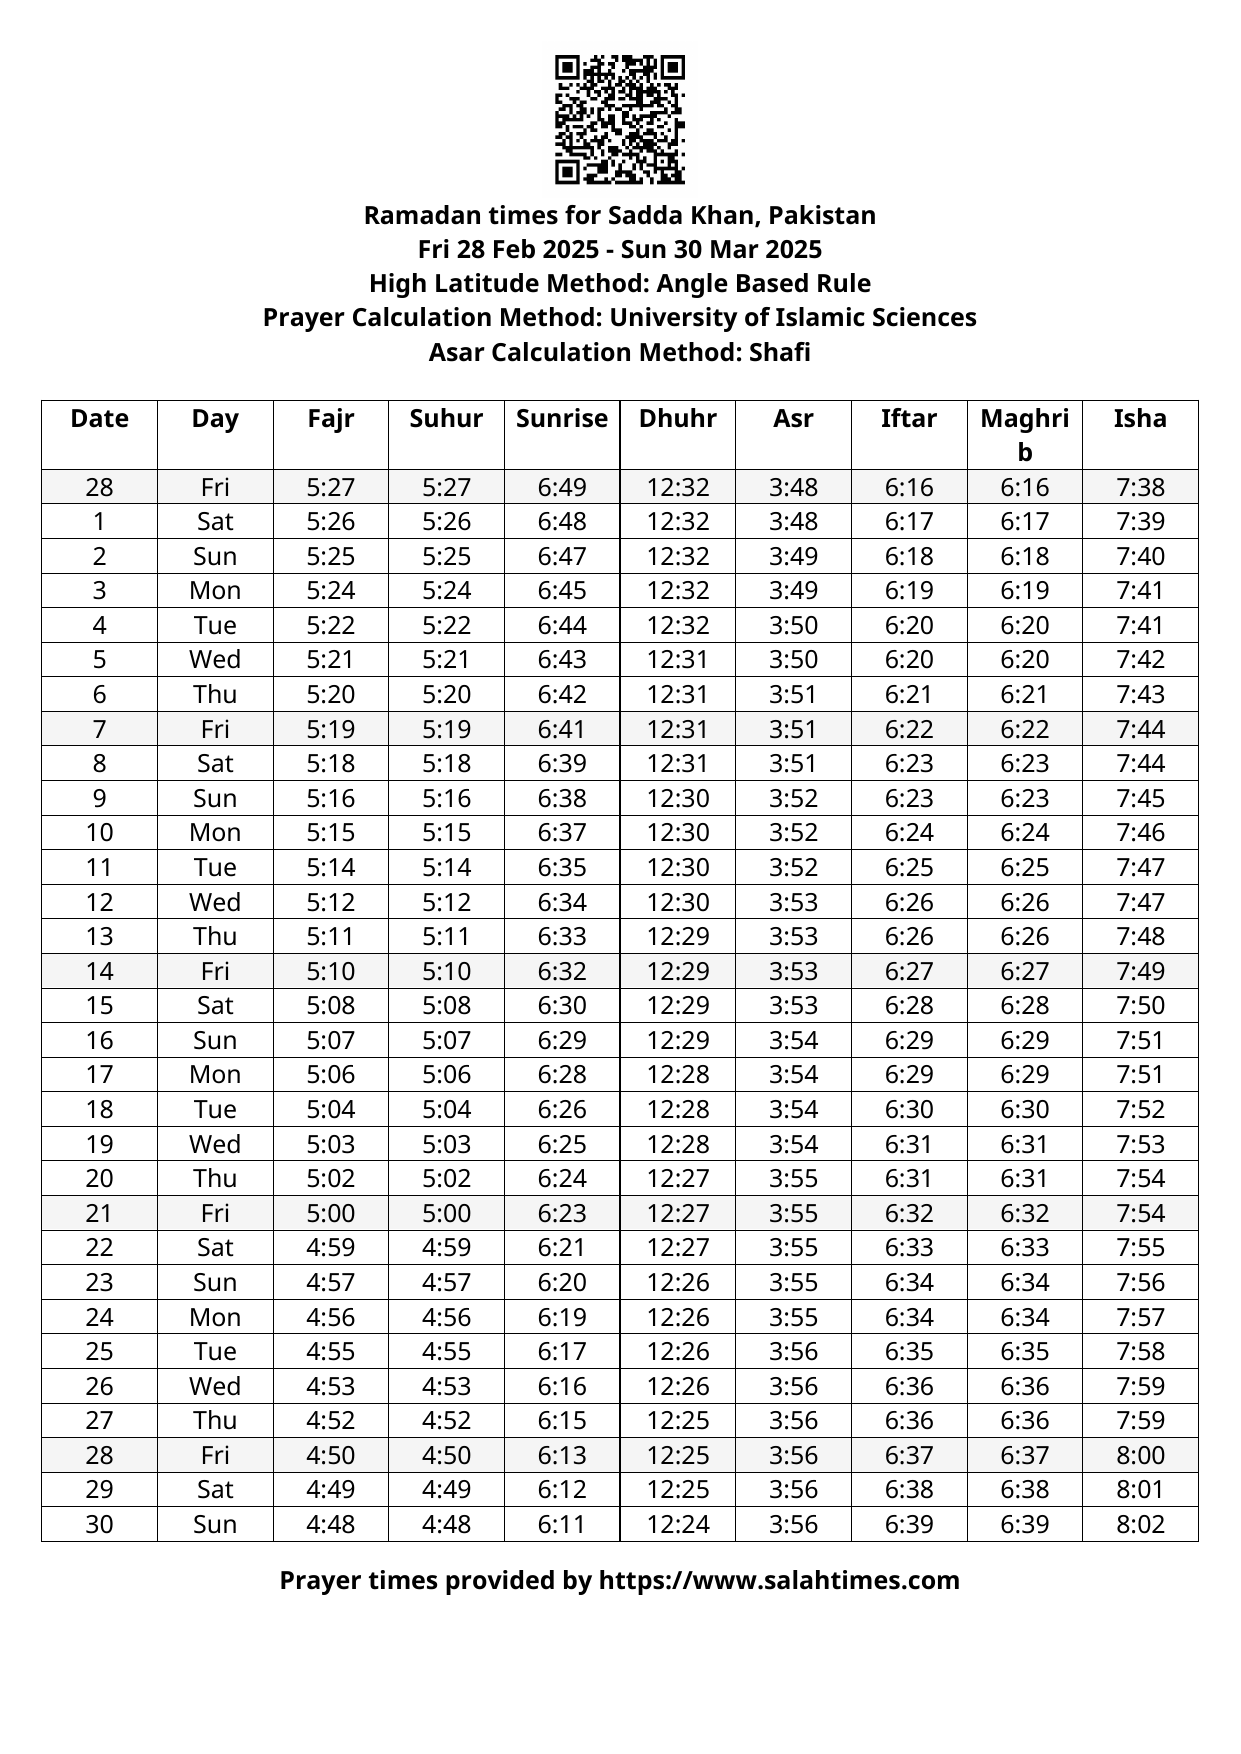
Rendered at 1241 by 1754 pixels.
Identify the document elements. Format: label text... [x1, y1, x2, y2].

table_cell 5:15 [389, 816, 504, 849]
table_cell 16 [42, 1023, 157, 1057]
table_cell 6:42 [505, 677, 619, 711]
table_cell 12:30 [621, 816, 735, 849]
text High Latitude Method: Angle Based Rule [42, 266, 1198, 300]
table_cell 4:52 [274, 1404, 388, 1437]
table_cell 5:08 [389, 989, 504, 1022]
table_cell 7:40 [1083, 539, 1198, 572]
table_cell 5:22 [389, 608, 504, 642]
table_cell 7:41 [1083, 608, 1198, 642]
table_cell 3:49 [736, 574, 851, 607]
table_cell 4:57 [274, 1265, 388, 1299]
table_cell 3:54 [736, 1092, 851, 1126]
table_cell 23 [42, 1265, 157, 1299]
table_cell 6:28 [505, 1058, 619, 1091]
table_cell 6:23 [968, 781, 1082, 814]
table_header Isha [1083, 401, 1198, 469]
table_cell 5:12 [274, 885, 388, 918]
table_cell 12:29 [621, 989, 735, 1022]
table_cell 6:38 [852, 1473, 967, 1506]
table_cell 7:39 [1083, 504, 1198, 538]
table_cell 7:59 [1083, 1369, 1198, 1402]
table_cell 7:49 [1083, 954, 1198, 987]
table_cell 14 [42, 954, 157, 987]
table_cell 3 [42, 574, 157, 607]
table_cell Fri [158, 470, 273, 503]
table_cell 6:30 [968, 1092, 1082, 1126]
table_cell 7:57 [1083, 1300, 1198, 1333]
table_cell 8:02 [1083, 1507, 1198, 1541]
table_cell 5:11 [274, 919, 388, 953]
table_cell 6:16 [968, 470, 1082, 503]
text Fri 28 Feb 2025 - Sun 30 Mar 2025 [42, 232, 1198, 266]
table_cell 6:48 [505, 504, 619, 538]
table_cell 6:38 [968, 1473, 1082, 1506]
table_cell 6:34 [968, 1265, 1082, 1299]
table_cell 6:23 [852, 781, 967, 814]
table_cell 4:56 [389, 1300, 504, 1333]
table_cell 6:20 [852, 608, 967, 642]
table_cell 30 [42, 1507, 157, 1541]
table_cell 7:43 [1083, 677, 1198, 711]
table_cell 12:25 [621, 1404, 735, 1437]
table_cell Wed [158, 1369, 273, 1402]
table_cell Sun [158, 539, 273, 572]
table_cell Sat [158, 1231, 273, 1264]
table_cell 7:51 [1083, 1023, 1198, 1057]
table_cell 7:47 [1083, 885, 1198, 918]
table_cell 6:45 [505, 574, 619, 607]
table_cell 6:39 [968, 1507, 1082, 1541]
table_cell 6:35 [968, 1334, 1082, 1368]
table_cell Sat [158, 989, 273, 1022]
table_cell 7:59 [1083, 1404, 1198, 1437]
table_cell 5:27 [389, 470, 504, 503]
table_cell 3:54 [736, 1058, 851, 1091]
table_cell 12:27 [621, 1231, 735, 1264]
table_cell 12:26 [621, 1265, 735, 1299]
table_cell 7:53 [1083, 1127, 1198, 1160]
table_cell 6:21 [968, 677, 1082, 711]
table_cell 6:19 [852, 574, 967, 607]
table_cell 6:27 [852, 954, 967, 987]
table_cell Fri [158, 954, 273, 987]
table_cell Mon [158, 816, 273, 849]
table_cell 6:47 [505, 539, 619, 572]
table_cell Thu [158, 1161, 273, 1195]
table_cell 28 [42, 470, 157, 503]
table_cell 12:30 [621, 885, 735, 918]
table_cell 3:56 [736, 1404, 851, 1437]
table_cell Tue [158, 1334, 273, 1368]
table_cell 6:32 [968, 1196, 1082, 1229]
table_cell 6:21 [852, 677, 967, 711]
table_cell 21 [42, 1196, 157, 1229]
table_cell 6:49 [505, 470, 619, 503]
table_cell 6:31 [968, 1161, 1082, 1195]
table_cell 6:34 [505, 885, 619, 918]
table_cell 5:22 [274, 608, 388, 642]
table_cell 12:32 [621, 574, 735, 607]
table_cell 6:29 [852, 1023, 967, 1057]
table_cell 6:37 [505, 816, 619, 849]
table_cell 5:11 [389, 919, 504, 953]
table_cell 5:24 [389, 574, 504, 607]
table_cell Sat [158, 746, 273, 780]
table_cell 6:39 [505, 746, 619, 780]
table_cell Fri [158, 1438, 273, 1472]
table_cell 3:53 [736, 919, 851, 953]
table_cell 6:13 [505, 1438, 619, 1472]
table_cell 12:29 [621, 1023, 735, 1057]
table_cell 5:08 [274, 989, 388, 1022]
table_cell 5:16 [274, 781, 388, 814]
table_cell 12:31 [621, 712, 735, 745]
table_cell 4:53 [274, 1369, 388, 1402]
table_cell Sun [158, 781, 273, 814]
table_cell 13 [42, 919, 157, 953]
table_cell 7:56 [1083, 1265, 1198, 1299]
text Ramadan times for Sadda Khan, Pakistan [42, 198, 1198, 232]
table_cell 3:56 [736, 1473, 851, 1506]
table_header Iftar [852, 401, 967, 469]
table_cell 6:26 [968, 919, 1082, 953]
table_cell 12:32 [621, 608, 735, 642]
table_cell 20 [42, 1161, 157, 1195]
table_cell 3:55 [736, 1231, 851, 1264]
table_cell 5:10 [274, 954, 388, 987]
table_cell 5:21 [389, 643, 504, 676]
table_cell 6:16 [852, 470, 967, 503]
table_cell 3:56 [736, 1334, 851, 1368]
table_cell 15 [42, 989, 157, 1022]
table_cell 7:54 [1083, 1161, 1198, 1195]
table_cell 3:52 [736, 816, 851, 849]
table_cell 5:25 [274, 539, 388, 572]
table_cell 6:35 [852, 1334, 967, 1368]
text Prayer times provided by https://www.salahtimes.com [42, 1563, 1198, 1597]
table_cell 5:03 [274, 1127, 388, 1160]
table_cell 6:36 [968, 1369, 1082, 1402]
table_cell 12:31 [621, 677, 735, 711]
table_cell 6:20 [968, 643, 1082, 676]
table_cell 3:55 [736, 1300, 851, 1333]
table_cell 5:04 [274, 1092, 388, 1126]
table_cell 12:32 [621, 470, 735, 503]
table_cell Mon [158, 1058, 273, 1091]
table_cell 4:56 [274, 1300, 388, 1333]
table_cell 7:58 [1083, 1334, 1198, 1368]
table_cell 6:30 [852, 1092, 967, 1126]
table_cell 6:29 [968, 1023, 1082, 1057]
table_cell 6:43 [505, 643, 619, 676]
table_cell 6:33 [852, 1231, 967, 1264]
table_cell 27 [42, 1404, 157, 1437]
table_cell 6:20 [968, 608, 1082, 642]
table_cell 4 [42, 608, 157, 642]
table_header Sunrise [505, 401, 619, 469]
table_cell 5:25 [389, 539, 504, 572]
table_cell 6:33 [968, 1231, 1082, 1264]
table_cell 3:55 [736, 1265, 851, 1299]
table_cell 5:19 [274, 712, 388, 745]
table_cell 12:31 [621, 643, 735, 676]
table_cell 4:52 [389, 1404, 504, 1437]
table_cell Tue [158, 608, 273, 642]
table_cell Fri [158, 1196, 273, 1229]
table_cell 5 [42, 643, 157, 676]
table_cell 6:25 [852, 850, 967, 884]
table_cell 3:53 [736, 954, 851, 987]
table_cell 1 [42, 504, 157, 538]
table_cell 5:15 [274, 816, 388, 849]
table_cell 7:45 [1083, 781, 1198, 814]
table_cell 3:55 [736, 1161, 851, 1195]
table_cell 6:37 [968, 1438, 1082, 1472]
table_cell Mon [158, 574, 273, 607]
table_cell 5:02 [389, 1161, 504, 1195]
table_header Day [158, 401, 273, 469]
table_cell Sun [158, 1023, 273, 1057]
table_cell 7:38 [1083, 470, 1198, 503]
table_cell 6:33 [505, 919, 619, 953]
table_cell Tue [158, 850, 273, 884]
table_cell Wed [158, 1127, 273, 1160]
table_cell 12:25 [621, 1473, 735, 1506]
table_cell 5:00 [389, 1196, 504, 1229]
table_cell 5:27 [274, 470, 388, 503]
table_cell 6:15 [505, 1404, 619, 1437]
table_cell 5:06 [389, 1058, 504, 1091]
table_cell 6:29 [505, 1023, 619, 1057]
table_cell 5:04 [389, 1092, 504, 1126]
table_cell 4:59 [274, 1231, 388, 1264]
table_cell 12:27 [621, 1196, 735, 1229]
table_cell 6:16 [505, 1369, 619, 1402]
table_cell 5:14 [389, 850, 504, 884]
table_cell 28 [42, 1438, 157, 1472]
table_cell 3:54 [736, 1023, 851, 1057]
table_cell 7:54 [1083, 1196, 1198, 1229]
table_cell 6:25 [505, 1127, 619, 1160]
table_cell 9 [42, 781, 157, 814]
table_cell 5:07 [274, 1023, 388, 1057]
table_cell 12:30 [621, 781, 735, 814]
table_cell 6:20 [505, 1265, 619, 1299]
table_cell 6:24 [852, 816, 967, 849]
table_cell Thu [158, 919, 273, 953]
table_cell 6:22 [968, 712, 1082, 745]
table_cell 3:51 [736, 677, 851, 711]
table_cell 5:07 [389, 1023, 504, 1057]
table_cell Sat [158, 504, 273, 538]
table_cell 6:36 [852, 1369, 967, 1402]
table_cell 4:59 [389, 1231, 504, 1264]
table_cell 26 [42, 1369, 157, 1402]
table_cell 6:28 [968, 989, 1082, 1022]
table_cell 6:34 [968, 1300, 1082, 1333]
table_cell 6:17 [968, 504, 1082, 538]
table_cell 5:12 [389, 885, 504, 918]
picture [542, 41, 699, 198]
table_cell 6:25 [968, 850, 1082, 884]
table_cell 6:19 [968, 574, 1082, 607]
table_cell 5:00 [274, 1196, 388, 1229]
table_cell 12:29 [621, 954, 735, 987]
table_cell 3:53 [736, 989, 851, 1022]
table_cell 7:52 [1083, 1092, 1198, 1126]
table_cell 6:32 [505, 954, 619, 987]
table_cell 4:50 [274, 1438, 388, 1472]
table_cell 4:53 [389, 1369, 504, 1402]
table_cell 6:34 [852, 1300, 967, 1333]
table_cell 12:28 [621, 1092, 735, 1126]
text Asar Calculation Method: Shafi [42, 334, 1198, 368]
table_cell 8:01 [1083, 1473, 1198, 1506]
table_cell 12:27 [621, 1161, 735, 1195]
table_cell 6:21 [505, 1231, 619, 1264]
table_cell 25 [42, 1334, 157, 1368]
table_cell 3:48 [736, 470, 851, 503]
table_cell 6:23 [852, 746, 967, 780]
table_cell 6:31 [852, 1127, 967, 1160]
table_cell 6:28 [852, 989, 967, 1022]
table_cell 3:54 [736, 1127, 851, 1160]
table_cell 4:50 [389, 1438, 504, 1472]
table_cell Sun [158, 1507, 273, 1541]
table_cell 12:29 [621, 919, 735, 953]
table_header Suhur [389, 401, 504, 469]
table_cell 12:25 [621, 1438, 735, 1472]
table_cell 4:48 [274, 1507, 388, 1541]
table_cell 3:49 [736, 539, 851, 572]
table_cell 29 [42, 1473, 157, 1506]
table_cell 7:41 [1083, 574, 1198, 607]
table_cell 3:56 [736, 1507, 851, 1541]
table_cell Sat [158, 1473, 273, 1506]
table_cell 12:31 [621, 746, 735, 780]
table_cell Fri [158, 712, 273, 745]
table_cell 6:23 [505, 1196, 619, 1229]
table_cell 7:48 [1083, 919, 1198, 953]
table_cell 7:46 [1083, 816, 1198, 849]
table_cell 6:12 [505, 1473, 619, 1506]
table_cell 5:24 [274, 574, 388, 607]
table_cell 6:41 [505, 712, 619, 745]
table_cell 5:06 [274, 1058, 388, 1091]
table_cell 12:26 [621, 1369, 735, 1402]
table_cell 3:56 [736, 1438, 851, 1472]
table_header Dhuhr [621, 401, 735, 469]
table_cell Mon [158, 1300, 273, 1333]
table_cell 8:00 [1083, 1438, 1198, 1472]
table_cell 3:48 [736, 504, 851, 538]
table_cell 6:35 [505, 850, 619, 884]
table_cell 12:28 [621, 1058, 735, 1091]
table_cell 4:57 [389, 1265, 504, 1299]
table_header Maghrib [968, 401, 1082, 469]
table_cell Wed [158, 885, 273, 918]
text Prayer Calculation Method: University of Islamic Sciences [42, 300, 1198, 334]
table_cell 6:19 [505, 1300, 619, 1333]
table_cell 12:32 [621, 504, 735, 538]
table_cell 5:21 [274, 643, 388, 676]
table_cell 6:23 [968, 746, 1082, 780]
table_cell 24 [42, 1300, 157, 1333]
table_cell 6:29 [852, 1058, 967, 1091]
table_cell 3:50 [736, 643, 851, 676]
table_cell 7:44 [1083, 746, 1198, 780]
table_cell 5:26 [274, 504, 388, 538]
table_cell 18 [42, 1092, 157, 1126]
table_cell 3:52 [736, 781, 851, 814]
table_cell 6:18 [968, 539, 1082, 572]
table_cell 6:24 [968, 816, 1082, 849]
table_cell 10 [42, 816, 157, 849]
table_cell 11 [42, 850, 157, 884]
table_header Asr [736, 401, 851, 469]
table_cell 6:36 [968, 1404, 1082, 1437]
table_cell 5:03 [389, 1127, 504, 1160]
table_cell 4:55 [389, 1334, 504, 1368]
table_cell 12:24 [621, 1507, 735, 1541]
table_cell Sun [158, 1265, 273, 1299]
table_cell 3:53 [736, 885, 851, 918]
table_cell 3:55 [736, 1196, 851, 1229]
table_cell 12:26 [621, 1334, 735, 1368]
table_cell 4:48 [389, 1507, 504, 1541]
table_cell 7:47 [1083, 850, 1198, 884]
table_header Fajr [274, 401, 388, 469]
table_cell 6 [42, 677, 157, 711]
table_cell 12:32 [621, 539, 735, 572]
table_cell 6:37 [852, 1438, 967, 1472]
table_cell 5:20 [389, 677, 504, 711]
table_cell 5:02 [274, 1161, 388, 1195]
table_cell 6:17 [505, 1334, 619, 1368]
table_cell 6:36 [852, 1404, 967, 1437]
table_cell 6:34 [852, 1265, 967, 1299]
table_cell 3:50 [736, 608, 851, 642]
table_cell 6:31 [968, 1127, 1082, 1160]
table_header Date [42, 401, 157, 469]
table_cell 6:20 [852, 643, 967, 676]
table_cell 6:11 [505, 1507, 619, 1541]
table_cell 6:26 [852, 919, 967, 953]
table_cell 6:18 [852, 539, 967, 572]
table_cell 5:10 [389, 954, 504, 987]
table_cell 7:44 [1083, 712, 1198, 745]
table_cell 6:38 [505, 781, 619, 814]
table_cell 6:17 [852, 504, 967, 538]
table_cell 4:49 [389, 1473, 504, 1506]
table_cell 6:29 [968, 1058, 1082, 1091]
table_cell Tue [158, 1092, 273, 1126]
table_cell 17 [42, 1058, 157, 1091]
table_cell 7 [42, 712, 157, 745]
table_cell 12:28 [621, 1127, 735, 1160]
table_cell 8 [42, 746, 157, 780]
table_cell 6:24 [505, 1161, 619, 1195]
table_cell 5:18 [274, 746, 388, 780]
table_cell 5:26 [389, 504, 504, 538]
table_cell 6:44 [505, 608, 619, 642]
table_cell 6:22 [852, 712, 967, 745]
table_cell 6:26 [852, 885, 967, 918]
table_cell 4:55 [274, 1334, 388, 1368]
table_cell 6:32 [852, 1196, 967, 1229]
table_cell 3:56 [736, 1369, 851, 1402]
table_cell 6:27 [968, 954, 1082, 987]
table_cell 7:50 [1083, 989, 1198, 1022]
table_cell Thu [158, 1404, 273, 1437]
table_cell 7:42 [1083, 643, 1198, 676]
table_cell 6:30 [505, 989, 619, 1022]
table_cell 2 [42, 539, 157, 572]
table_cell 5:18 [389, 746, 504, 780]
table_cell 22 [42, 1231, 157, 1264]
table_cell 3:51 [736, 746, 851, 780]
table_cell 6:26 [968, 885, 1082, 918]
table_cell 12:26 [621, 1300, 735, 1333]
table_cell 5:19 [389, 712, 504, 745]
table_cell 4:49 [274, 1473, 388, 1506]
table_cell 6:31 [852, 1161, 967, 1195]
table_cell Thu [158, 677, 273, 711]
table_cell 6:39 [852, 1507, 967, 1541]
table_cell 3:51 [736, 712, 851, 745]
table_cell 12 [42, 885, 157, 918]
table_cell 19 [42, 1127, 157, 1160]
table_cell 3:52 [736, 850, 851, 884]
table_cell 7:55 [1083, 1231, 1198, 1264]
table_cell Wed [158, 643, 273, 676]
table_cell 12:30 [621, 850, 735, 884]
table_cell 5:16 [389, 781, 504, 814]
table_cell 5:14 [274, 850, 388, 884]
table_cell 6:26 [505, 1092, 619, 1126]
table_cell 7:51 [1083, 1058, 1198, 1091]
table_cell 5:20 [274, 677, 388, 711]
